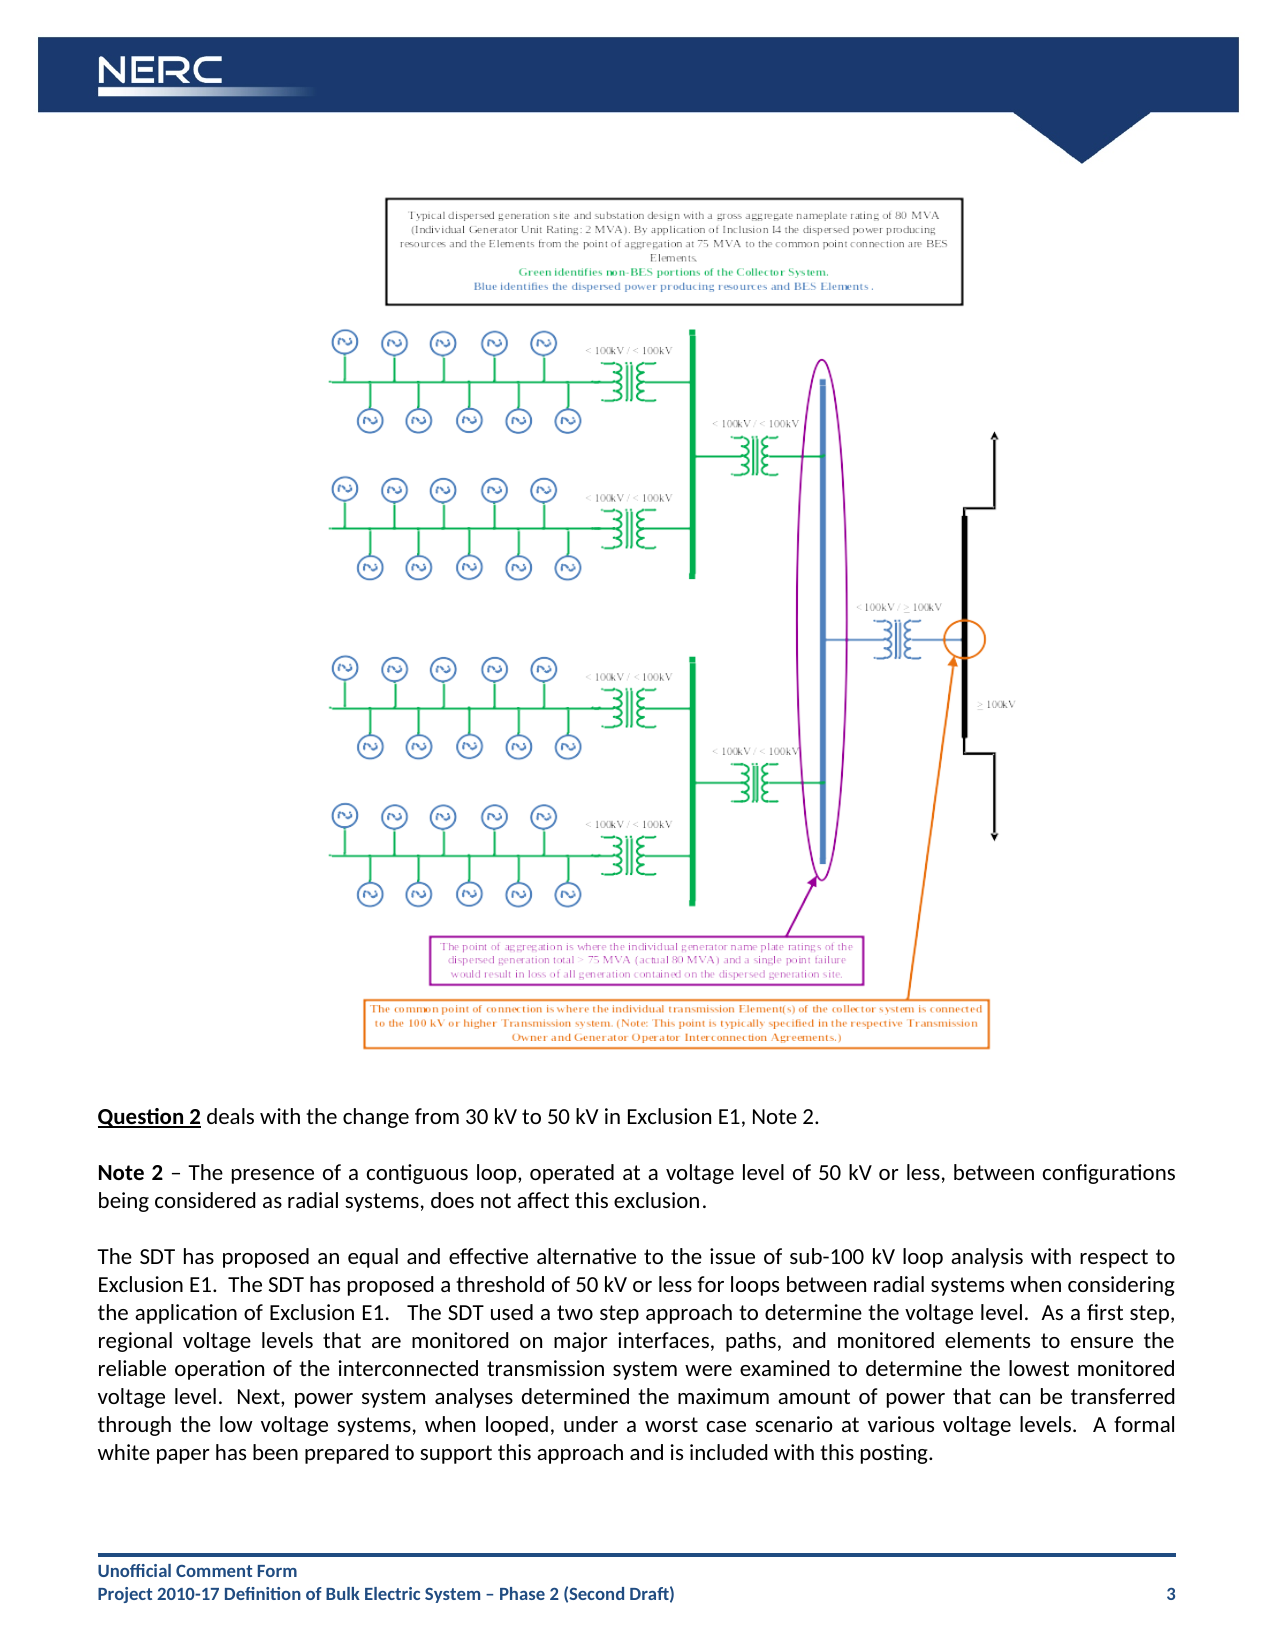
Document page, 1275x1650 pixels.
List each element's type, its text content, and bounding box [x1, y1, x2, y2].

text The SDT has proposed an equal and effective alternative to the issue of sub-100 kV loop analysis with respect to Exclusion E1. The SDT has proposed a threshold of 50 kV or less for loops between radial systems when considering the application of Exclusion E1. The SDT used a two step approach to determine the voltage level. As a first step, regional voltage levels that are monitored on major interfaces, paths, and monitored elements to ensure the reliable operation of the interconnected transmission system were examined to determine the lowest monitored voltage level. Next, power system analyses determined the maximum amount of power that can be transferred through the low voltage systems, when looped, under a worst case scenario at various voltage levels. A formal white paper has been prepared to support this approach and is included with this posting. [97, 1242, 1177, 1466]
picture [0, 0, 1275, 164]
text Question 2 deals with the change from 30 kV to 50 kV in Exclusion E1, Note 2. [97, 1102, 1177, 1130]
text Note 2 – The presence of a contiguous loop, operated at a voltage level of 50 kV or less, between configurations being considered as radial systems, does not affect this exclusion. [97, 1158, 1177, 1214]
